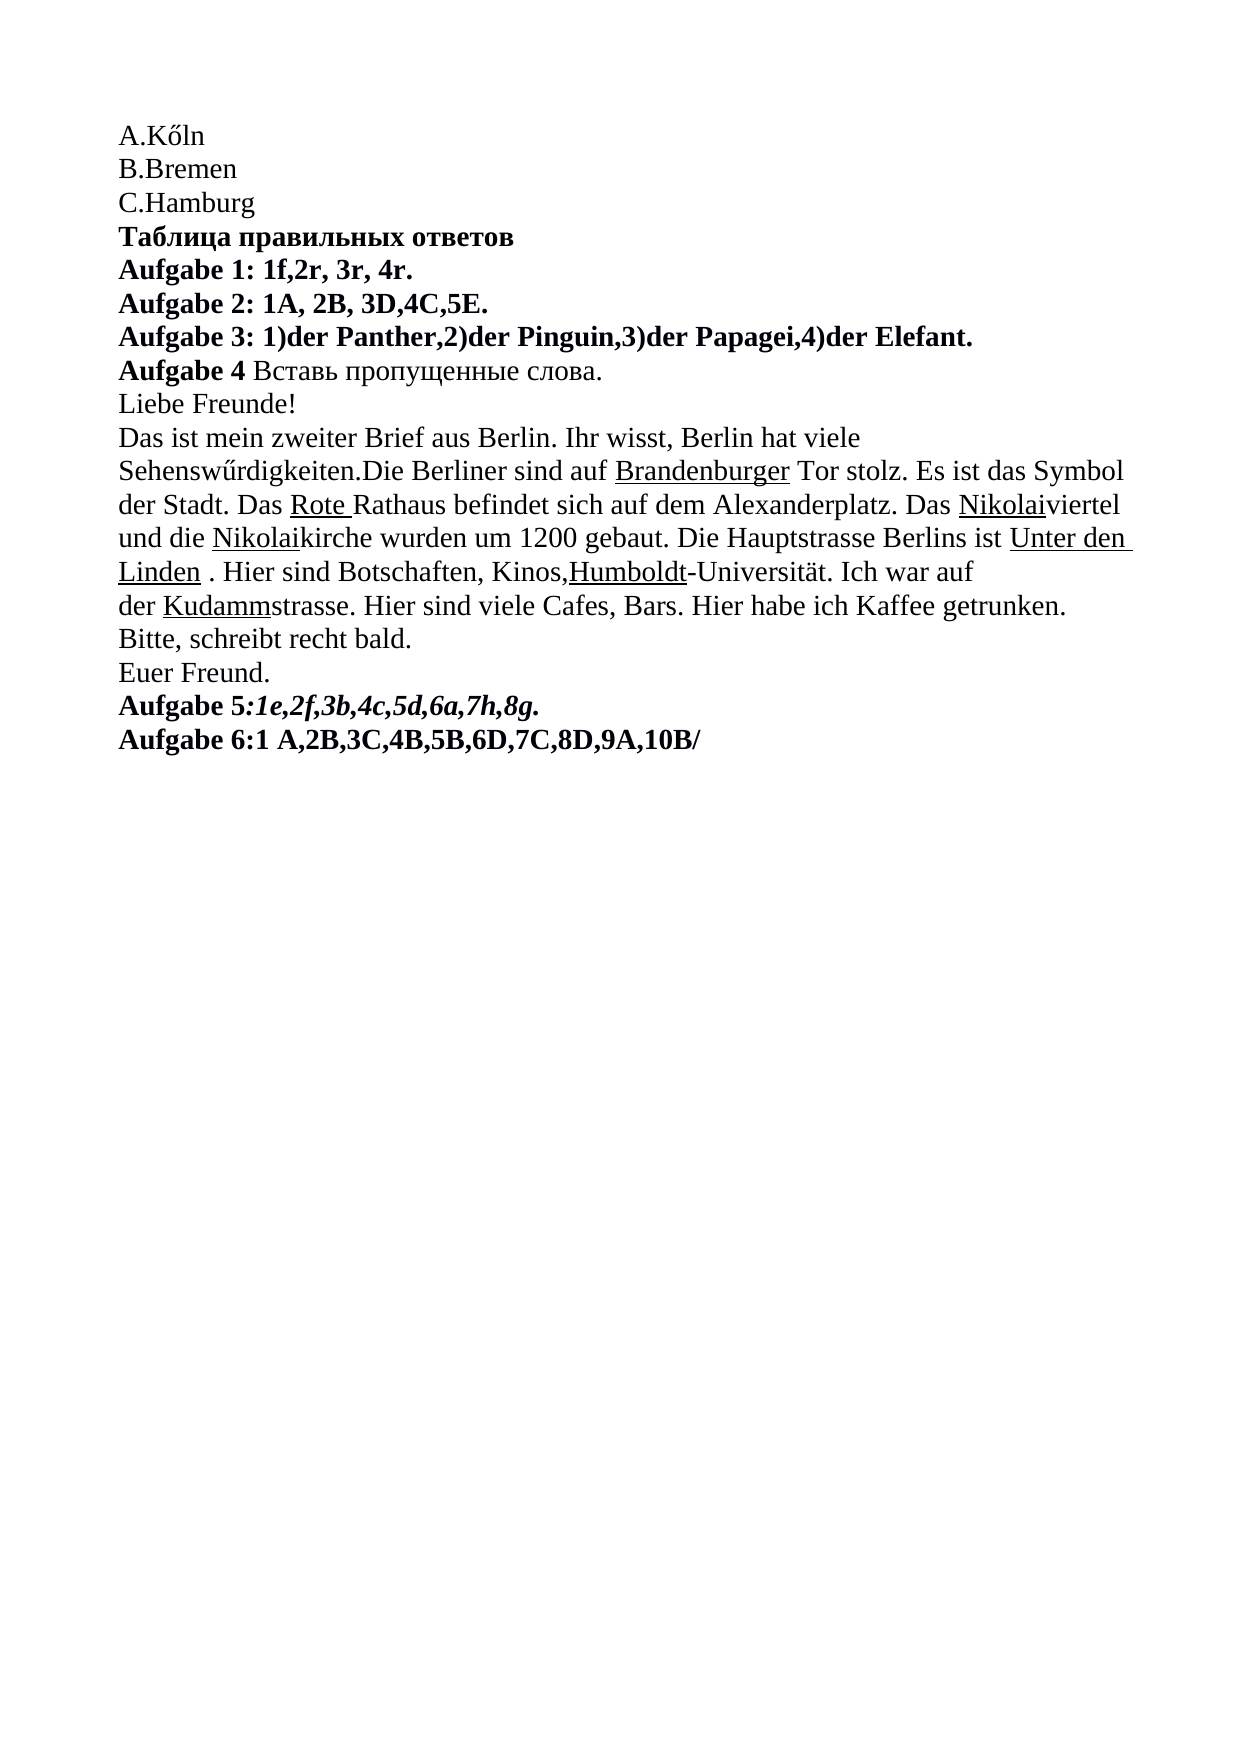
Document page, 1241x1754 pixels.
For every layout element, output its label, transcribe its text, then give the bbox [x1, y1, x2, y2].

text Bitte, schreibt recht bald. [118, 621, 1152, 655]
text B.Bremen [118, 152, 1152, 185]
text Euer Freund. [118, 655, 1152, 688]
text Aufgabe 4 Вставь пропущенные слова. [118, 353, 1152, 386]
text Aufgabe 3: 1)der Panther,2)der Pinguin,3)der Papagei,4)der Elefant. [118, 319, 1152, 353]
text Aufgabe 6:1 A,2B,3C,4B,5B,6D,7C,8D,9A,10B/ [118, 722, 1152, 755]
text Das ist mein zweiter Brief aus Berlin. Ihr wisst, Berlin hat viele Sehenswűrdigkeiten.Die Berliner sind auf Brandenburger Tor stolz. Es ist das Symbol der Stadt. Das Rote Rathaus befindet sich auf dem Alexanderplatz. Das Nikolaiviertel und die Nikolaikirche wurden um 1200 gebaut. Die Hauptstrasse Berlins ist Unter den Linden . Hier sind Botschaften, Kinos,Humboldt-Universität. Ich war auf der Kudammstrasse. Hier sind viele Cafes, Bars. Hier habe ich Kaffee getrunken. [118, 420, 1152, 621]
text A.Kőln [118, 118, 1152, 152]
text C.Hamburg [118, 185, 1152, 219]
text Liebe Freunde! [118, 386, 1152, 420]
text Aufgabe 1: ,2r, 3r, 4r. [118, 252, 1152, 286]
text Aufgabe 5:1e,2f,3b,4c,5d,6a,7h,8g. [118, 688, 1152, 722]
text Таблица правильных ответов [118, 219, 1152, 252]
text Aufgabe 2: 1A, 2B, 3D,4C,5E. [118, 286, 1152, 319]
